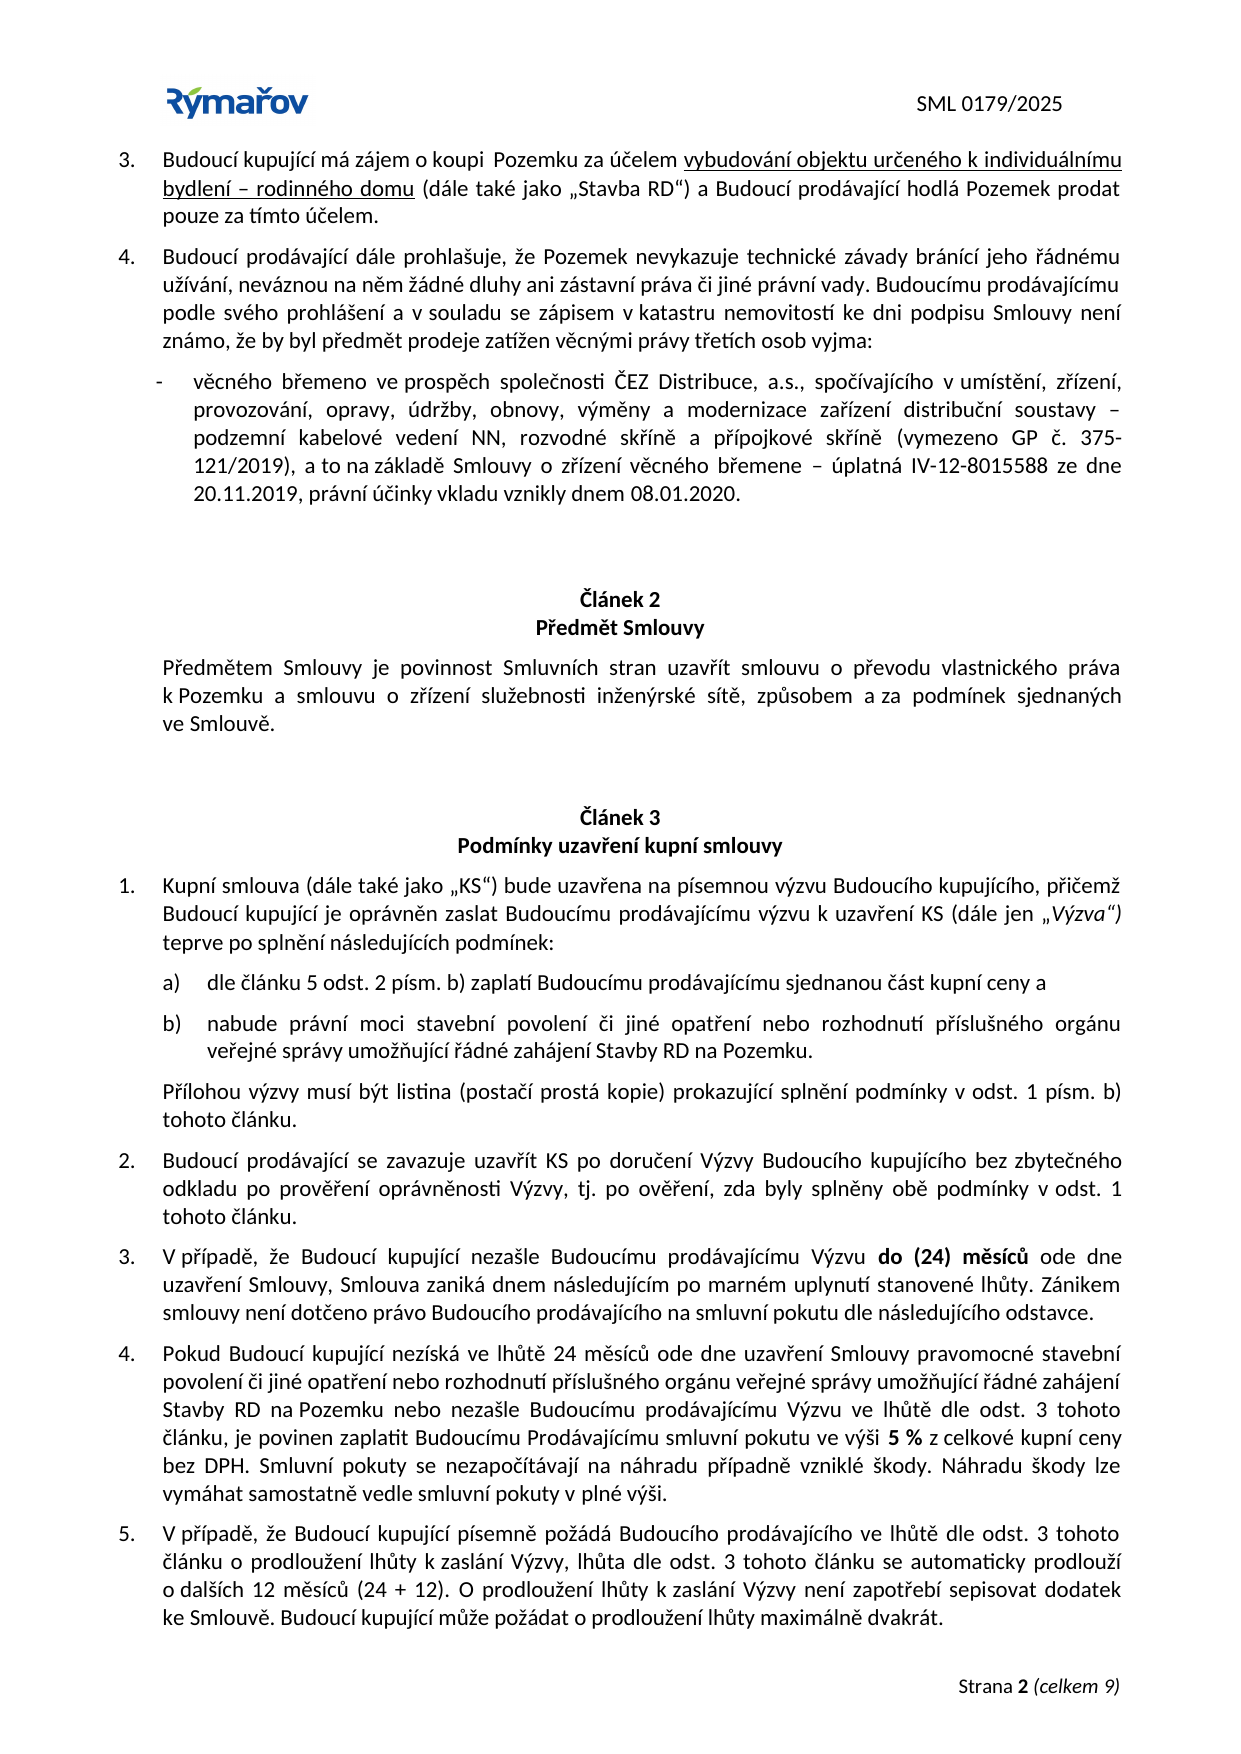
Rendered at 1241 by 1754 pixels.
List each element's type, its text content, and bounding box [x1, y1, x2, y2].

list V případě, že Budoucí kupující písemně požádá Budoucího prodávajícího ve lhůtě dle odst. 3 tohoto článku o prodloužení lhůty k zaslání Výzvy, lhůta dle odst. 3 tohoto článku se automaticky prodlouží o dalších 12 měsíců (24 + 12). O prodloužení lhůty k zaslání Výzvy není zapotřebí sepisovat dodatek ke Smlouvě. Budoucí kupující může požádat o prodloužení lhůty maximálně dvakrát. [118, 1519, 1122, 1632]
list V případě, že Budoucí kupující nezašle Budoucímu prodávajícímu Výzvu do (24) měsíců ode dne uzavření Smlouvy, Smlouva zaniká dnem následujícím po marném uplynutí stanovené lhůty. Zánikem smlouvy není dotčeno právo Budoucího prodávajícího na smluvní pokutu dle následujícího odstavce. [118, 1242, 1122, 1326]
subtitle Článek 3 [118, 803, 1122, 831]
list Kupní smlouva (dále také jako „KS“) bude uzavřena na písemnou výzvu Budoucího kupujícího, přičemž Budoucí kupující je oprávněn zaslat Budoucímu prodávajícímu výzvu k uzavření KS (dále jen „Výzva“) teprve po splnění následujících podmínek: [118, 872, 1122, 956]
list věcného břemeno ve prospěch společnosti ČEZ Distribuce, a.s., spočívajícího v umístění, zřízení, provozování, opravy, údržby, obnovy, výměny a modernizace zařízení distribuční soustavy – podzemní kabelové vedení NN, rozvodné skříně a přípojkové skříně (vymezeno GP č. 375-121/2019), a to na základě Smlouvy o zřízení věcného břemene – úplatná IV-12-8015588 ze dne 20.11.2019, právní účinky vkladu vznikly dnem 08.01.2020. [156, 367, 1122, 507]
subtitle Článek 2 [118, 585, 1122, 613]
list Budoucí prodávající se zavazuje uzavřít KS po doručení Výzvy Budoucího kupujícího bez zbytečného odkladu po prověření oprávněnosti Výzvy, tj. po ověření, zda byly splněny obě podmínky v odst. 1 tohoto článku. [118, 1146, 1122, 1230]
list Budoucí kupující má zájem o koupi Pozemku za účelem vybudování objektu určeného k individuálnímu bydlení – rodinného domu (dále také jako „Stavba RD“) a Budoucí prodávající hodlá Pozemek prodat pouze za tímto účelem. [118, 146, 1122, 230]
list nabude právní moci stavební povolení či jiné opatření nebo rozhodnutí příslušného orgánu veřejné správy umožňující řádné zahájení Stavby RD na Pozemku. [162, 1009, 1122, 1065]
list Budoucí prodávající dále prohlašuje, že Pozemek nevykazuje technické závady bránící jeho řádnému užívání, neváznou na něm žádné dluhy ani zástavní práva či jiné právní vady. Budoucímu prodávajícímu podle svého prohlášení a v souladu se zápisem v katastru nemovitostí ke dni podpisu Smlouvy není známo, že by byl předmět prodeje zatížen věcnými právy třetích osob vyjma: [118, 242, 1122, 354]
picture [159, 74, 316, 126]
subtitle Předmět Smlouvy [118, 613, 1122, 641]
text Přílohou výzvy musí být listina (postačí prostá kopie) prokazující splnění podmínky v odst. 1 písm. b) tohoto článku. [162, 1077, 1122, 1133]
list dle článku 5 odst. 2 písm. b) zaplatí Budoucímu prodávajícímu sjednanou část kupní ceny a [162, 968, 1122, 996]
text Předmětem Smlouvy je povinnost Smluvních stran uzavřít smlouvu o převodu vlastnického práva k Pozemku a smlouvu o zřízení služebnosti inženýrské sítě, způsobem a za podmínek sjednaných ve Smlouvě. [162, 653, 1122, 737]
subtitle Podmínky uzavření kupní smlouvy [118, 831, 1122, 859]
list Pokud Budoucí kupující nezíská ve lhůtě 24 měsíců ode dne uzavření Smlouvy pravomocné stavební povolení či jiné opatření nebo rozhodnutí příslušného orgánu veřejné správy umožňující řádné zahájení Stavby RD na Pozemku nebo nezašle Budoucímu prodávajícímu Výzvu ve lhůtě dle odst. 3 tohoto článku, je povinen zaplatit Budoucímu Prodávajícímu smluvní pokutu ve výši 5 % z celkové kupní ceny bez DPH. Smluvní pokuty se nezapočítávají na náhradu případně vzniklé škody. Náhradu škody lze vymáhat samostatně vedle smluvní pokuty v plné výši. [118, 1339, 1122, 1507]
